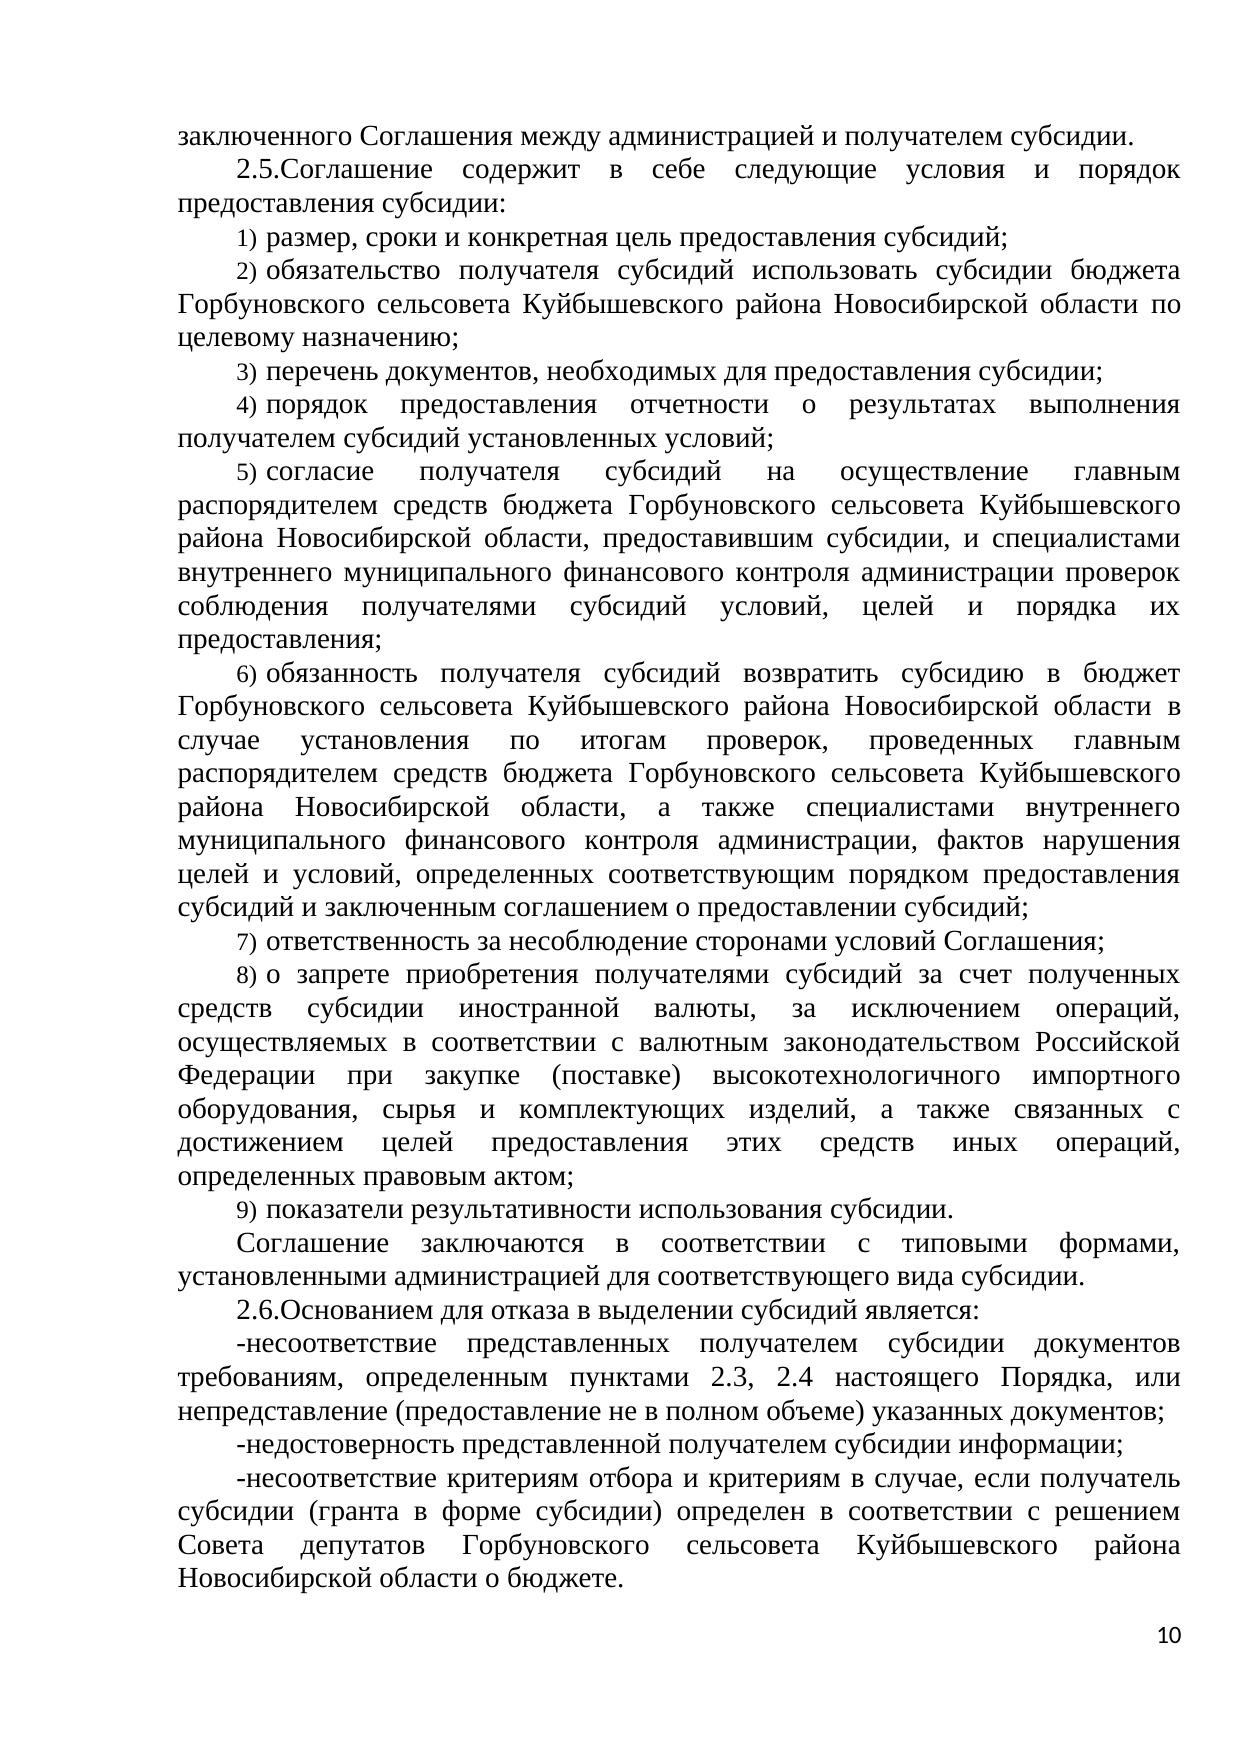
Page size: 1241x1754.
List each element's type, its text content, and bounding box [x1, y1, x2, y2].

list показатели результативности использования субсидии. [177, 1191, 1181, 1225]
list обязанность получателя субсидий возвратить субсидию в бюджет Горбуновского сельсовета Куйбышевского района Новосибирской области в случае установления по итогам проверок, проведенных главным распорядителем средств бюджета Горбуновского сельсовета Куйбышевского района Новосибирской области, а также специалистами внутреннего муниципального финансового контроля администрации, фактов нарушения целей и условий, определенных соответствующим порядком предоставления субсидий и заключенным соглашением о предоставлении субсидий; [177, 655, 1181, 923]
text -несоответствие представленных получателем субсидии документов требованиям, определенным пунктами 2.3, 2.4 настоящего Порядка, или непредставление (предоставление не в полном объеме) указанных документов; [177, 1326, 1181, 1426]
list обязательство получателя субсидий использовать субсидии бюджета Горбуновского сельсовета Куйбышевского района Новосибирской области по целевому назначению; [177, 252, 1181, 353]
text 2.6.Основанием для отказа в выделении субсидий является: [177, 1292, 1181, 1326]
list размер, сроки и конкретная цель предоставления субсидий; [177, 219, 1181, 252]
text -несоответствие критериям отбора и критериям в случае, если получатель субсидии (гранта в форме субсидии) определен в соответствии с решением Совета депутатов Горбуновского сельсовета Куйбышевского района Новосибирской области о бюджете. [177, 1460, 1181, 1594]
text Соглашение заключаются в соответствии с типовыми формами, установленными администрацией для соответствующего вида субсидии. [177, 1225, 1181, 1292]
list согласие получателя субсидий на осуществление главным распорядителем средств бюджета Горбуновского сельсовета Куйбышевского района Новосибирской области, предоставившим субсидии, и специалистами внутреннего муниципального финансового контроля администрации проверок соблюдения получателями субсидий условий, целей и порядка их предоставления; [177, 453, 1181, 655]
list ответственность за несоблюдение сторонами условий Соглашения; [177, 923, 1181, 957]
list о запрете приобретения получателями субсидий за счет полученных средств субсидии иностранной валюты, за исключением операций, осуществляемых в соответствии с валютным законодательством Российской Федерации при закупке (поставке) высокотехнологичного импортного оборудования, сырья и комплектующих изделий, а также связанных с достижением целей предоставления этих средств иных операций, определенных правовым актом; [177, 957, 1181, 1191]
list порядок предоставления отчетности о результатах выполнения получателем субсидий установленных условий; [177, 386, 1181, 453]
text -недостоверность представленной получателем субсидии информации; [177, 1426, 1181, 1460]
list перечень документов, необходимых для предоставления субсидии; [177, 353, 1181, 386]
text 2.5.Соглашение содержит в себе следующие условия и порядок предоставления субсидии: [177, 152, 1181, 219]
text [177, 118, 1181, 152]
